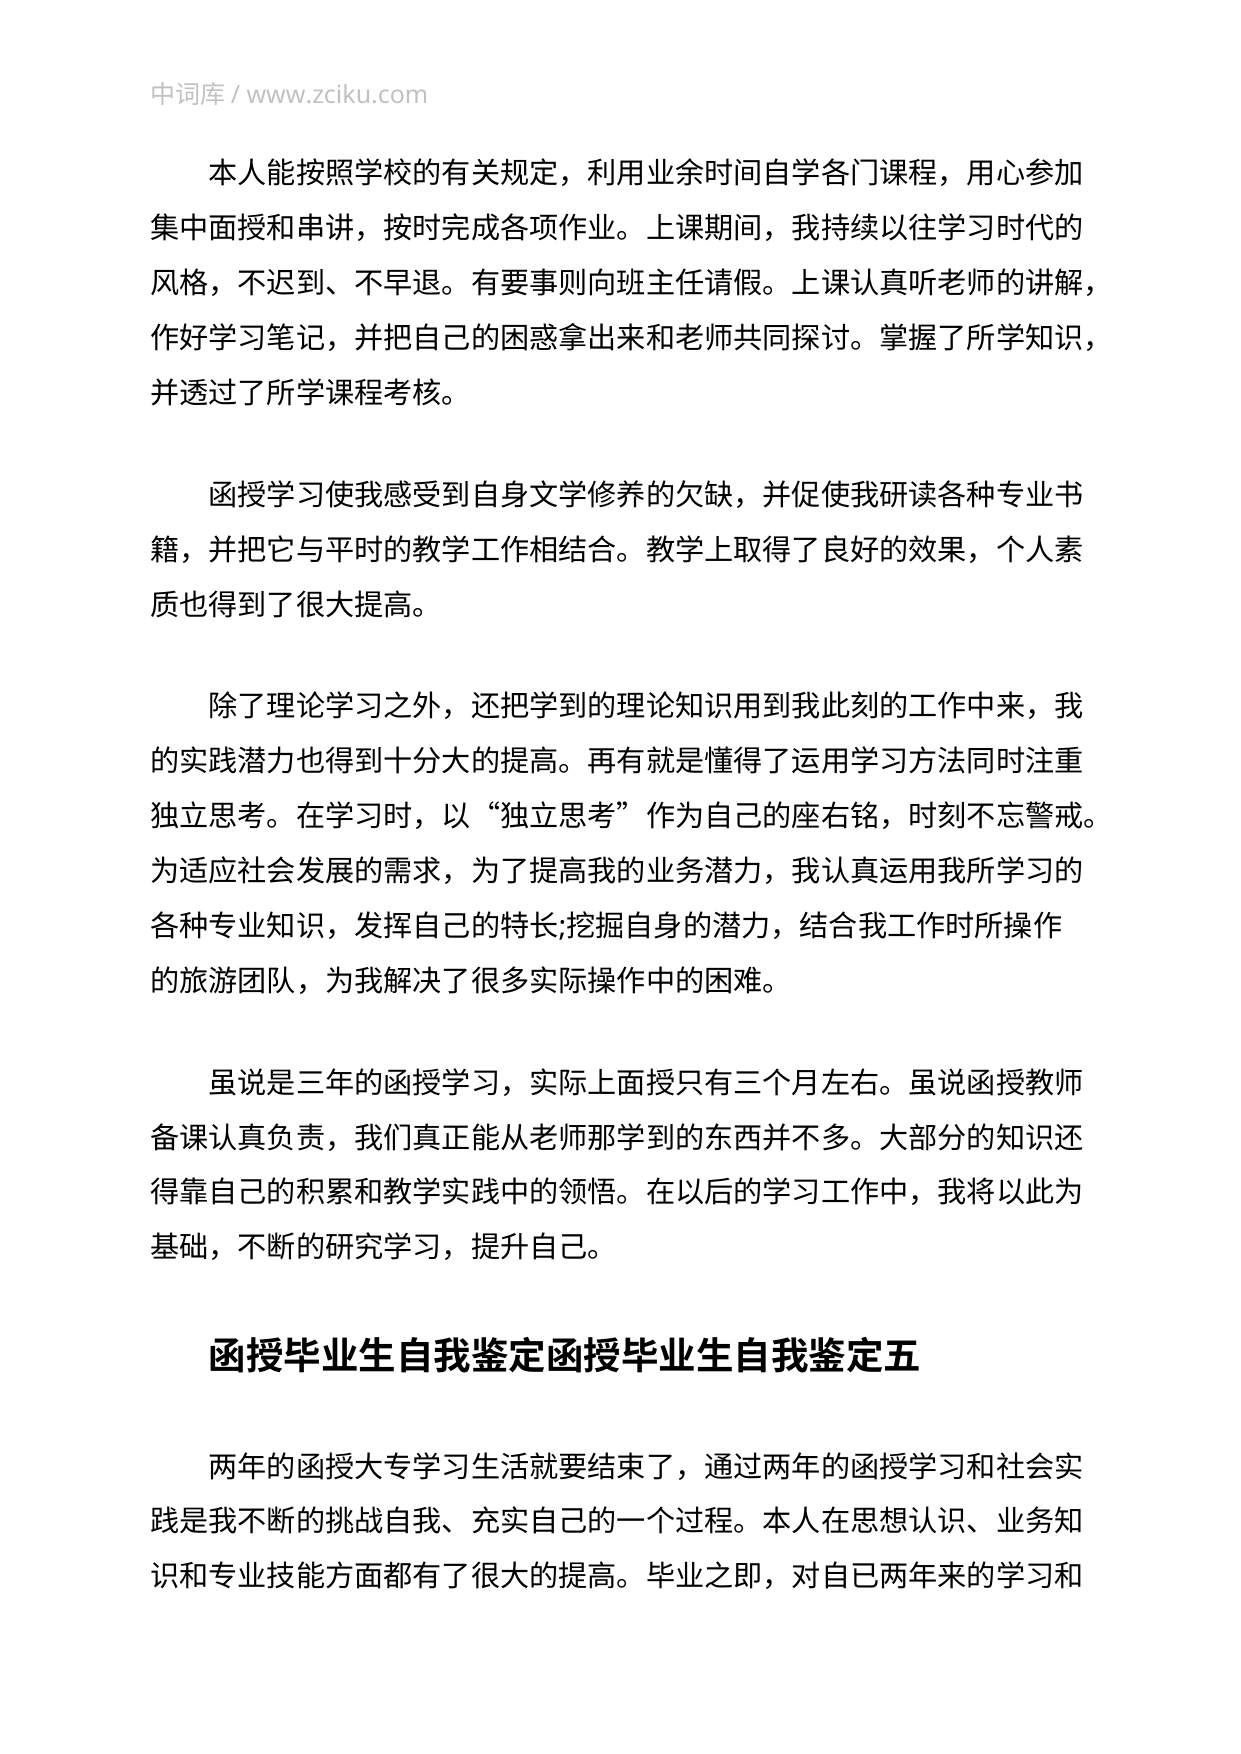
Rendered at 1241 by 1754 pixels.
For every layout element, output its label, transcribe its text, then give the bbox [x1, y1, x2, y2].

text 函授学习使我感受到自身文学修养的欠缺，并促使我研读各种专业书籍，并把它与平时的教学工作相结合。教学上取得了良好的效果，个人素质也得到了很大提高。 [150, 471, 1090, 623]
text 除了理论学习之外，还把学到的理论知识用到我此刻的工作中来，我的实践潜力也得到十分大的提高。再有就是懂得了运用学习方法同时注重独立思考。在学习时，以“独立思考”作为自己的座右铭，时刻不忘警戒。为适应社会发展的需求，为了提高我的业务潜力，我认真运用我所学习的各种专业知识，发挥自己的特长;挖掘自身的潜力，结合我工作时所操作的旅游团队，为我解决了很多实际操作中的困难。 [150, 683, 1090, 1000]
text 本人能按照学校的有关规定，利用业余时间自学各门课程，用心参加集中面授和串讲，按时完成各项作业。上课期间，我持续以往学习时代的风格，不迟到、不早退。有要事则向班主任请假。上课认真听老师的讲解，作好学习笔记，并把自己的困惑拿出来和老师共同探讨。掌握了所学知识，并透过了所学课程考核。 [150, 150, 1090, 412]
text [150, 1443, 1090, 1595]
text 函授毕业生自我鉴定函授毕业生自我鉴定五 [150, 1326, 1090, 1380]
text 虽说是三年的函授学习，实际上面授只有三个月左右。虽说函授教师备课认真负责，我们真正能从老师那学到的东西并不多。大部分的知识还得靠自己的积累和教学实践中的领悟。在以后的学习工作中，我将以此为基础，不断的研究学习，提升自己。 [150, 1059, 1090, 1266]
